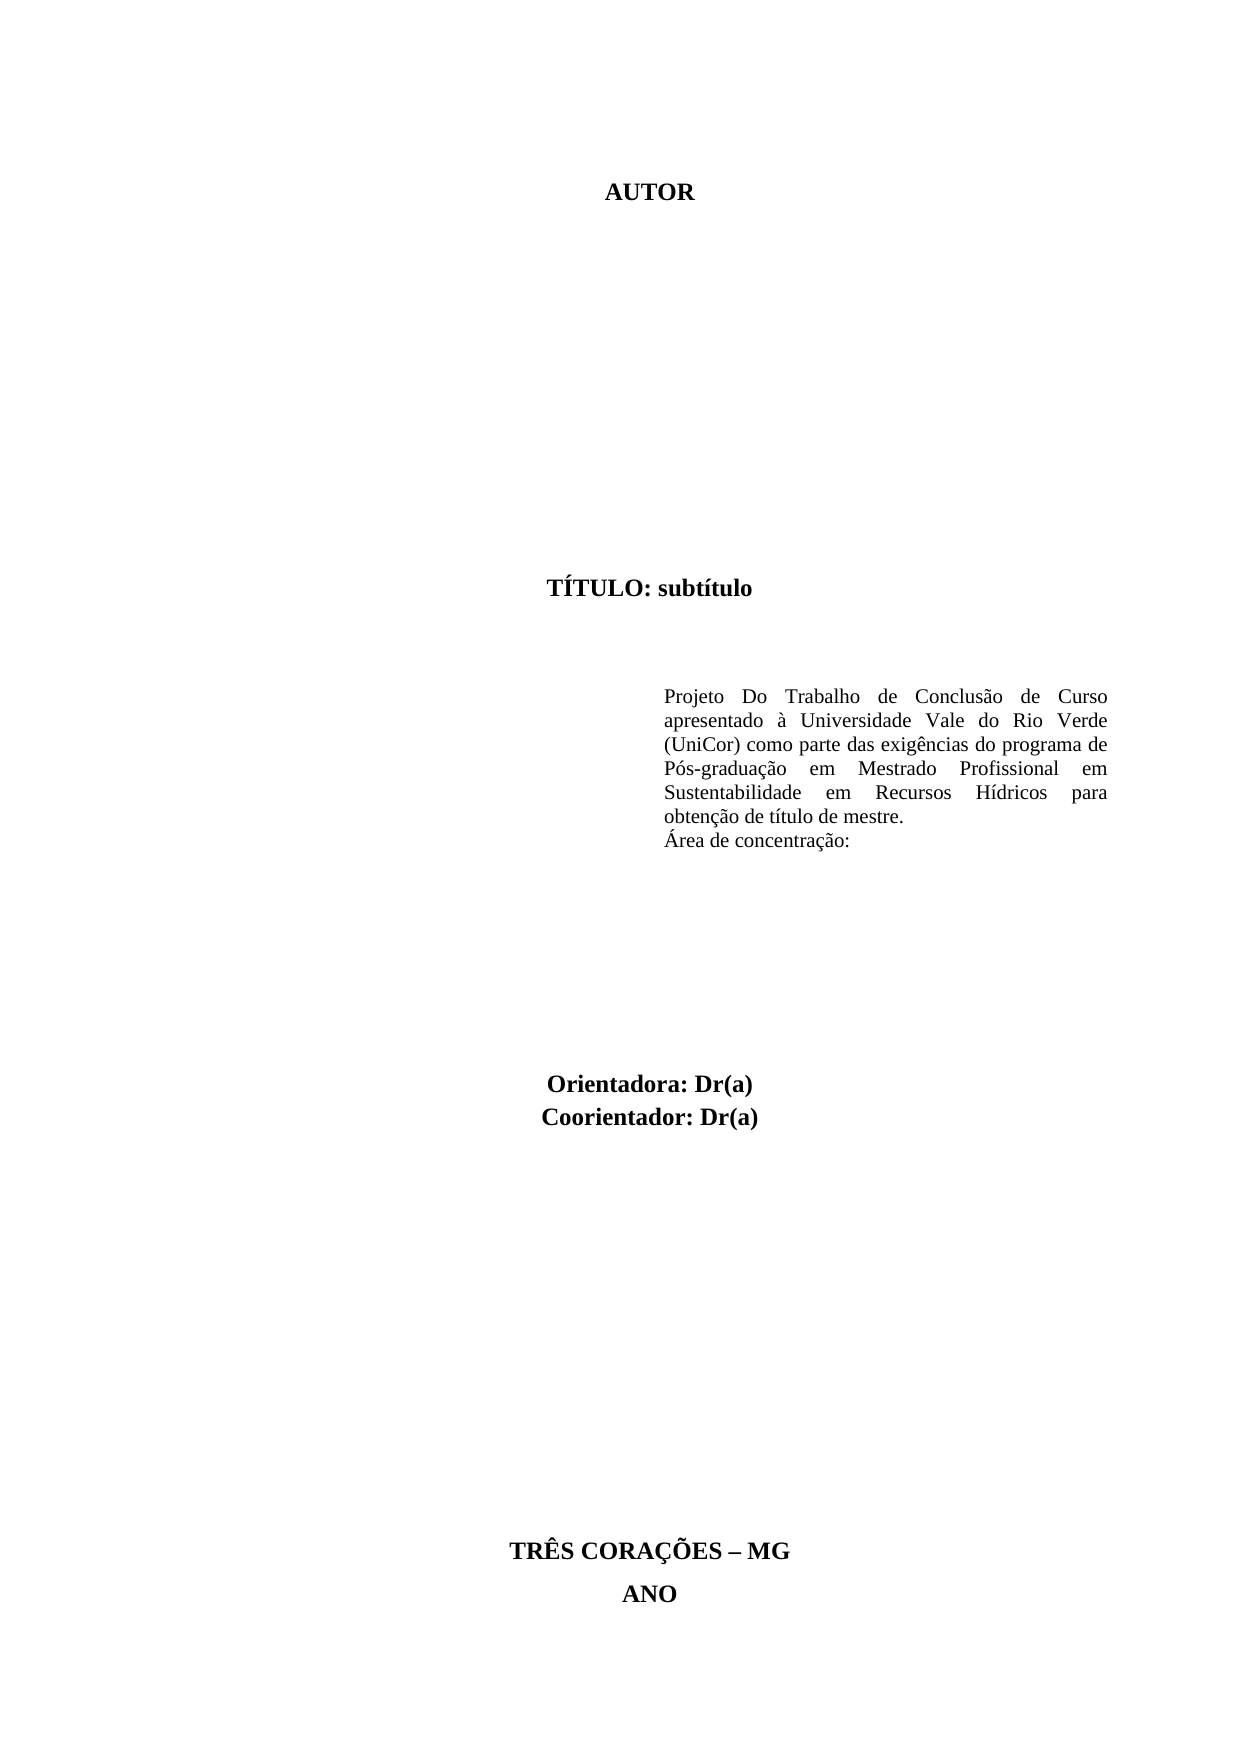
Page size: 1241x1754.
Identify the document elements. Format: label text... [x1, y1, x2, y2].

text TRÊS CORAÇÕES – MG [177, 1536, 1122, 1565]
text TÍTULO: subtítulo [177, 573, 1122, 602]
text Coorientador: Dr(a) [177, 1102, 1122, 1131]
text ANO [177, 1579, 1122, 1608]
text Orientadora: Dr(a) [177, 1069, 1122, 1097]
text AUTOR [177, 177, 1122, 206]
